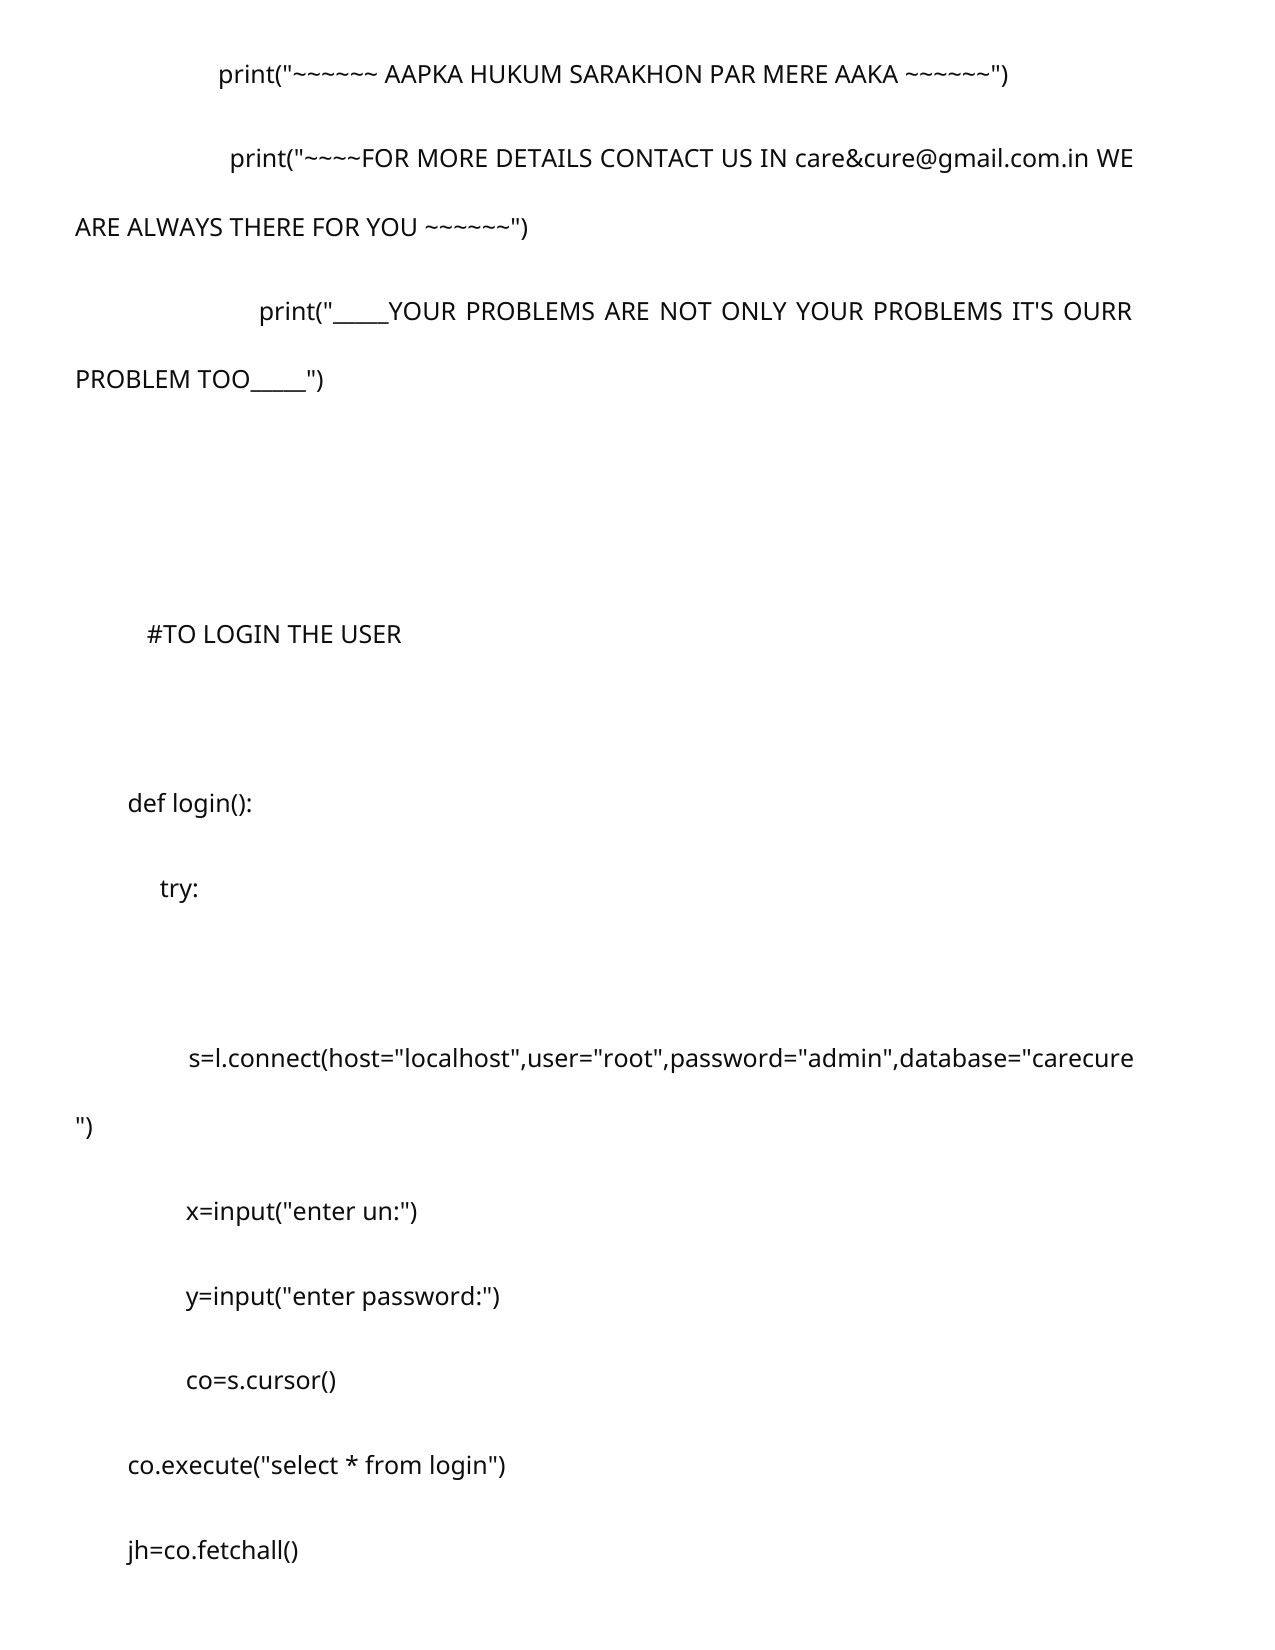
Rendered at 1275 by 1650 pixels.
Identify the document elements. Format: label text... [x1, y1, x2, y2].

text jh=co.fetchall() [75, 1532, 1135, 1567]
text y=input("enter password:") [75, 1278, 1135, 1312]
text print("~~~~~~ AAPKA HUKUM SARAKHON PAR MERE AAKA ~~~~~~") [75, 56, 1135, 90]
text co.execute("select * from login") [75, 1448, 1135, 1482]
text #TO LOGIN THE USER [75, 616, 1135, 651]
text s=l.connect(host="localhost",user="root",password="admin",database="carecure") [75, 1040, 1135, 1143]
text co=s.cursor() [75, 1363, 1135, 1397]
text print("_____YOUR PROBLEMS ARE NOT ONLY YOUR PROBLEMS IT'S OURR PROBLEM TOO_____") [75, 294, 1135, 396]
text x=input("enter un:") [75, 1193, 1135, 1227]
text print("~~~~FOR MORE DETAILS CONTACT US IN care&cure@gmail.com.in WE ARE ALWAYS THERE FOR YOU ~~~~~~") [75, 141, 1135, 243]
text def login(): [75, 786, 1135, 820]
text try: [75, 871, 1135, 905]
